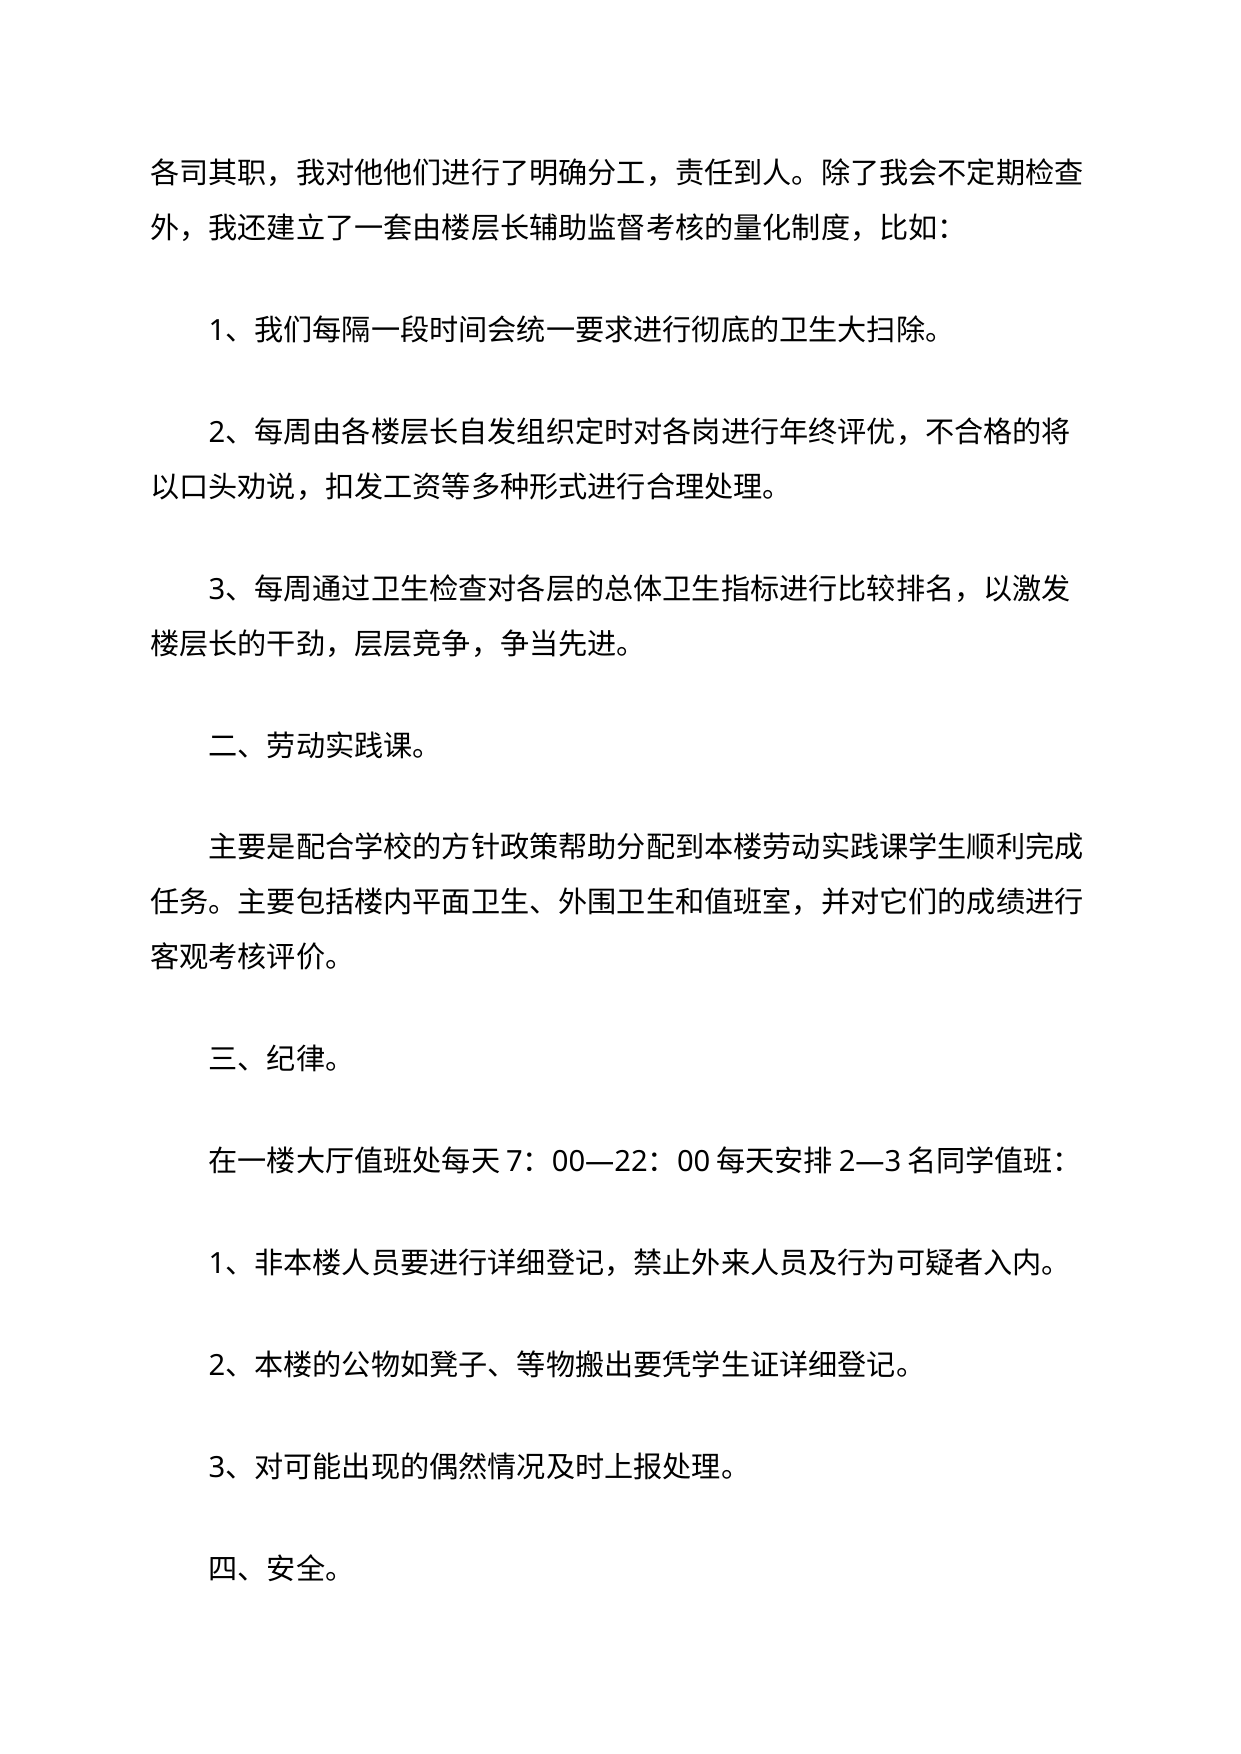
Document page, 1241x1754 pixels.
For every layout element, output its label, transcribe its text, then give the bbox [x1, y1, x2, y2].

text 2、本楼的公物如凳子、等物搬出要凭学生证详细登记。 [150, 1341, 1090, 1384]
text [150, 150, 1090, 247]
text 在一楼大厅值班处每天7：00—22：00每天安排2—3名同学值班： [150, 1137, 1090, 1180]
text 1、非本楼人员要进行详细登记，禁止外来人员及行为可疑者入内。 [150, 1239, 1090, 1282]
text 四、安全。 [150, 1545, 1090, 1587]
text 3、对可能出现的偶然情况及时上报处理。 [150, 1443, 1090, 1486]
text 主要是配合学校的方针政策帮助分配到本楼劳动实践课学生顺利完成任务。主要包括楼内平面卫生、外围卫生和值班室，并对它们的成绩进行客观考核评价。 [150, 824, 1090, 976]
text 1、我们每隔一段时间会统一要求进行彻底的卫生大扫除。 [150, 307, 1090, 349]
text 3、每周通过卫生检查对各层的总体卫生指标进行比较排名，以激发楼层长的干劲，层层竞争，争当先进。 [150, 565, 1090, 663]
text 三、纪律。 [150, 1036, 1090, 1078]
text 2、每周由各楼层长自发组织定时对各岗进行年终评优，不合格的将以口头劝说，扣发工资等多种形式进行合理处理。 [150, 409, 1090, 506]
text 二、劳动实践课。 [150, 722, 1090, 764]
